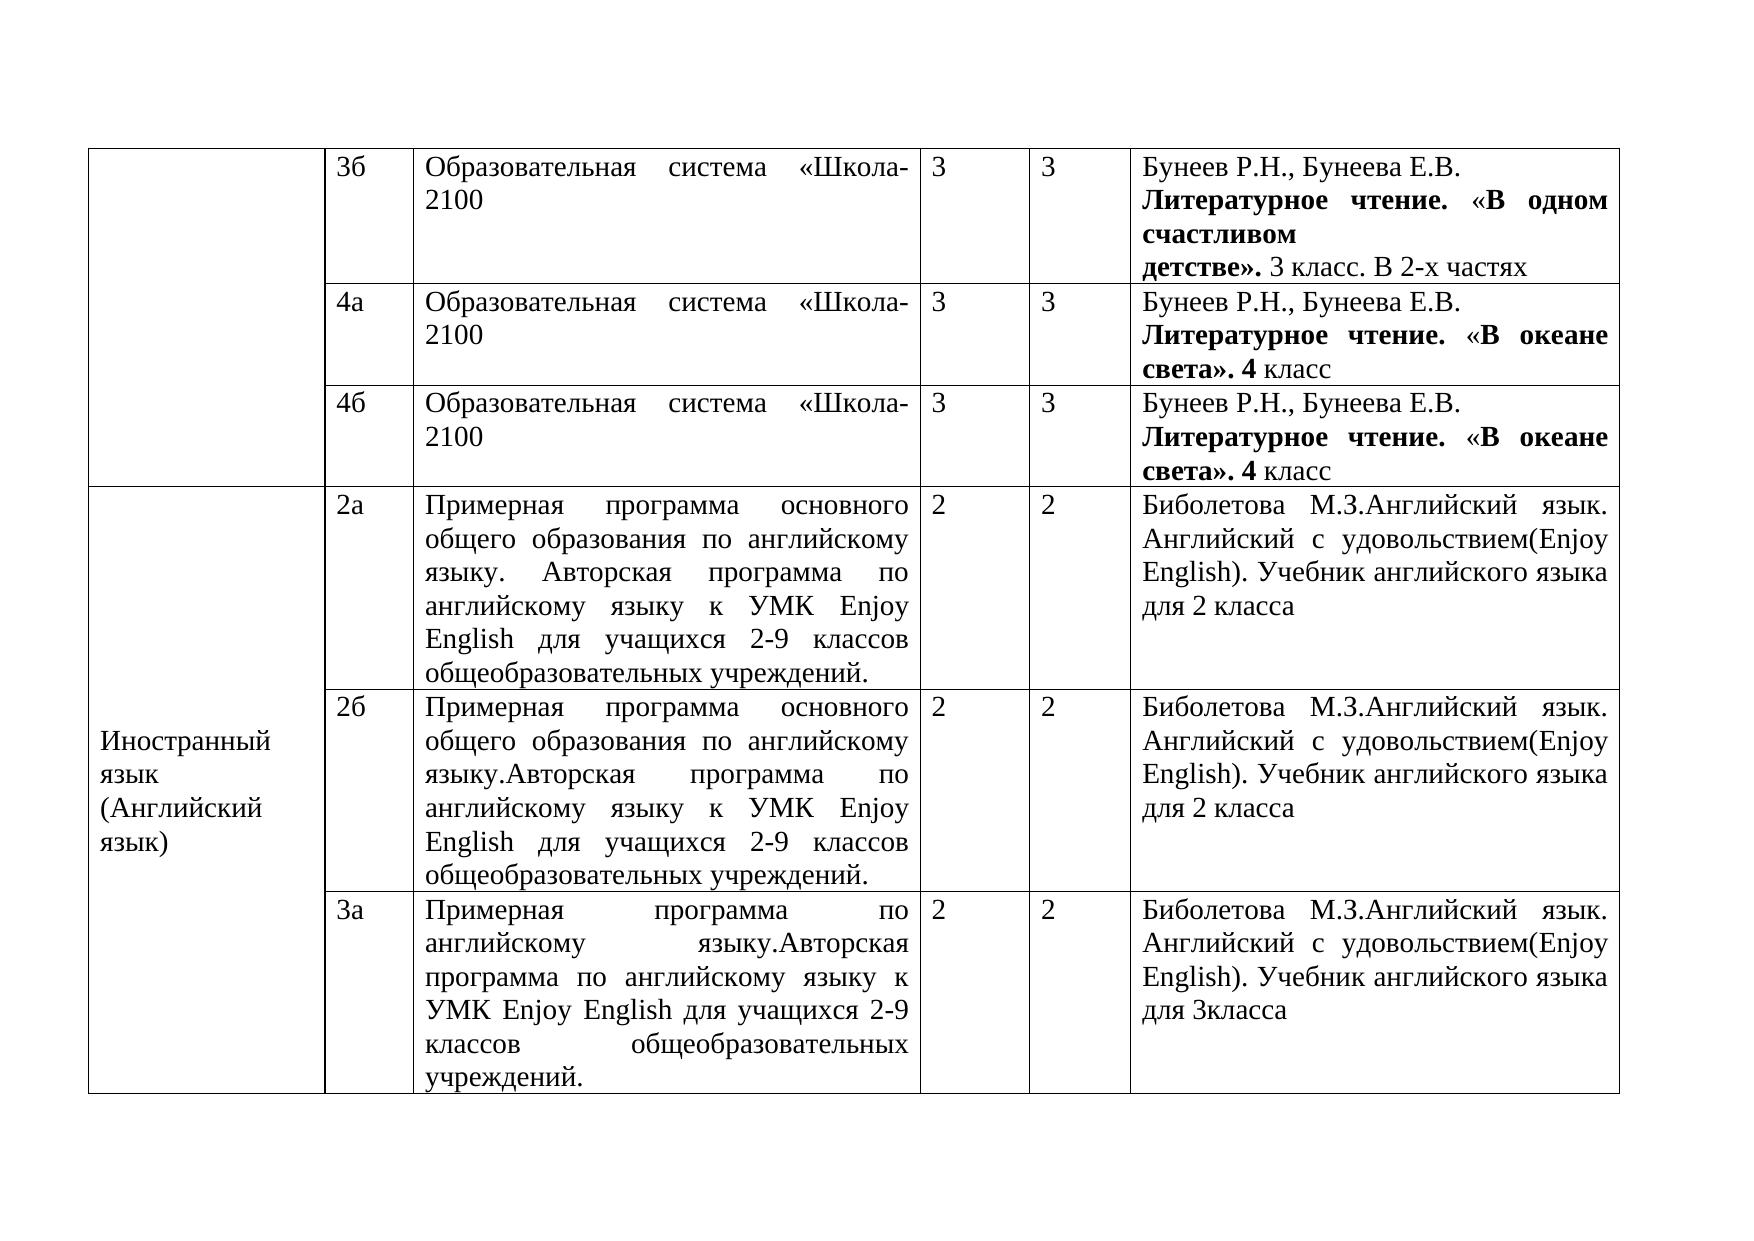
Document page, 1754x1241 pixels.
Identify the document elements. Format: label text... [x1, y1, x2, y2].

table_cell 3 [1030, 284, 1130, 384]
table_cell 3б [326, 149, 413, 283]
table_cell 2 [1030, 892, 1130, 1093]
table_cell Биболетова М.З.Английский язык. Английский с удовольствием(Enjoy English). Учебник английского языка для 2 класса [1131, 690, 1619, 891]
table_cell Бунеев Р.Н., Бунеева Е.В. Литературное чтение. «В океане света». 4 класс [1131, 284, 1619, 384]
table_cell 3 [1030, 386, 1130, 486]
table_cell 4а [326, 284, 413, 384]
table_cell 2 [921, 892, 1029, 1093]
table_cell 2 [921, 690, 1029, 891]
table_cell Образовательная система «Школа-2100 [414, 284, 920, 384]
table_cell 2б [326, 690, 413, 891]
table_cell Иностранный язык (Английский язык) [89, 487, 324, 1093]
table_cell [414, 892, 920, 1093]
table_cell Биболетова М.З.Английский язык. Английский с удовольствием(Enjoy English). Учебник английского языка для 2 класса [1131, 487, 1619, 688]
table_cell Образовательная система «Школа-2100 [414, 386, 920, 486]
table_cell Бунеев Р.Н., Бунеева Е.В. Литературное чтение. «В одном счастливом детстве». 3 класс. В 2-х частях [1131, 149, 1619, 283]
table_cell 3а [326, 892, 413, 1093]
table_cell 2 [1030, 487, 1130, 688]
table_cell Образовательная система «Школа-2100 [414, 149, 920, 283]
table_cell 3 [921, 386, 1029, 486]
table_cell 3 [1030, 149, 1130, 283]
table_cell 2 [1030, 690, 1130, 891]
table_cell 3 [921, 149, 1029, 283]
table_cell Бунеев Р.Н., Бунеева Е.В. Литературное чтение. «В океане света». 4 класс [1131, 386, 1619, 486]
table_cell 2 [921, 487, 1029, 688]
table_cell 2а [326, 487, 413, 688]
table_cell Примерная программа основного общего образования по английскому языку.Авторская программа по английскому языку к УМК Enjoy English для учащихся 2-9 классов общеобразовательных учреждений. [414, 690, 920, 891]
table_cell 3 [921, 284, 1029, 384]
table_cell 4б [326, 386, 413, 486]
table_cell Биболетова М.З.Английский язык. Английский с удовольствием(Enjoy English). Учебник английского языка для 3класса [1131, 892, 1619, 1093]
table_cell Примерная программа основного общего образования по английскому языку. Авторская программа по английскому языку к УМК Enjoy English для учащихся 2-9 классов общеобразовательных учреждений. [414, 487, 920, 688]
